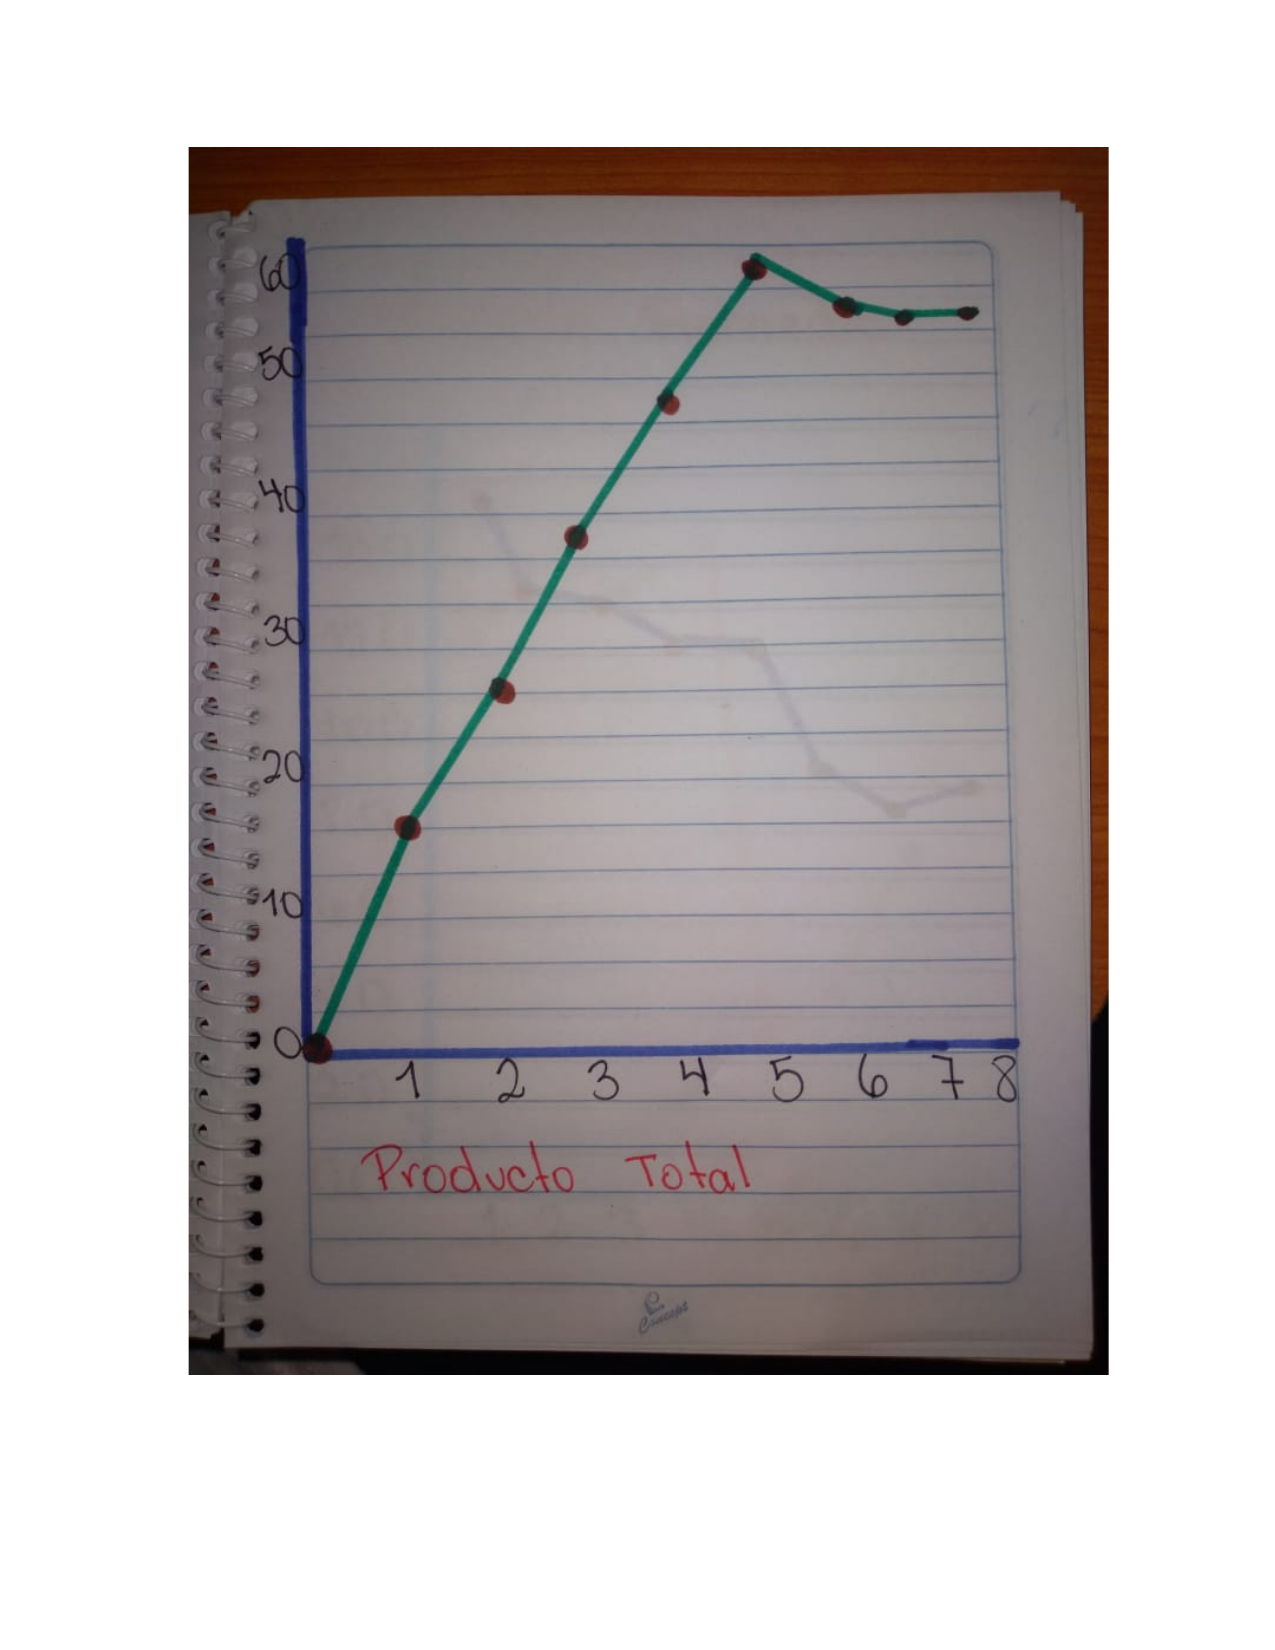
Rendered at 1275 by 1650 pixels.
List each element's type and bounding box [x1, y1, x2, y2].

picture [188, 147, 1109, 1375]
